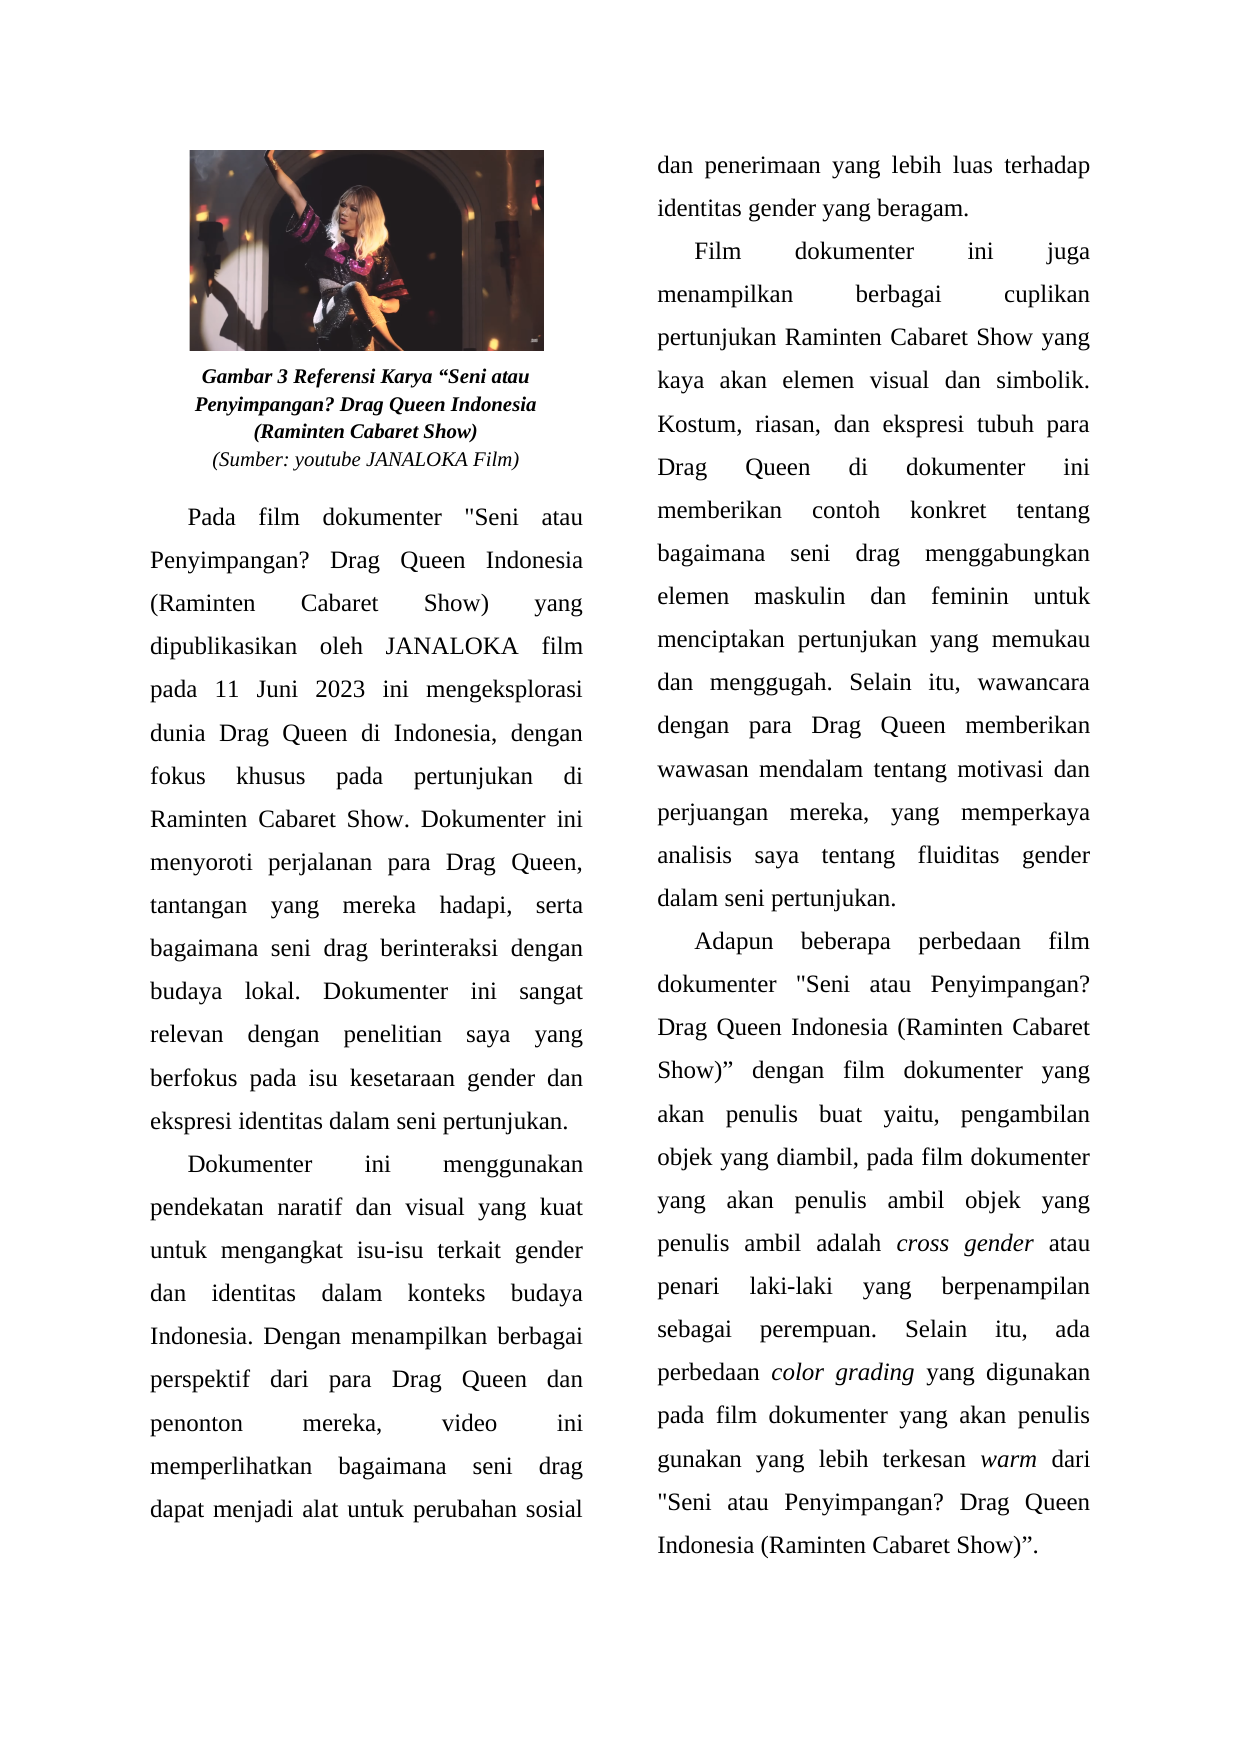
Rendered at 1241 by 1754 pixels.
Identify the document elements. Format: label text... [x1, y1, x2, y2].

text Dokumenter ini menggunakan pendekatan naratif dan visual yang kuat untuk mengangkat isu-isu terkait gender dan identitas dalam konteks budaya Indonesia. Dengan menampilkan berbagai perspektif dari para Drag Queen dan penonton mereka, video ini memperlihatkan bagaimana seni drag dapat menjadi alat untuk perubahan sosial dan penerimaan yang lebih luas terhadap identitas gender yang beragam. [150, 1149, 583, 1523]
text (Sumber: youtube JANALOKA Film) [150, 447, 583, 471]
picture [189, 150, 544, 351]
text Pada film dokumenter "Seni atau Penyimpangan? Drag Queen Indonesia (Raminten Cabaret Show) yang dipublikasikan oleh JANALOKA film pada 11 Juni 2023 ini mengeksplorasi dunia Drag Queen di Indonesia, dengan fokus khusus pada pertunjukan di Raminten Cabaret Show. Dokumenter ini menyoroti perjalanan para Drag Queen, tantangan yang mereka hadapi, serta bagaimana seni drag berinteraksi dengan budaya lokal. Dokumenter ini sangat relevan dengan penelitian saya yang berfokus pada isu kesetaraan gender dan ekspresi identitas dalam seni pertunjukan. [150, 502, 583, 1134]
text Adapun beberapa perbedaan film dokumenter "Seni atau Penyimpangan? Drag Queen Indonesia (Raminten Cabaret Show)” dengan film dokumenter yang akan penulis buat yaitu, pengambilan objek yang diambil, pada film dokumenter yang akan penulis ambil objek yang penulis ambil adalah cross gender atau penari laki-laki yang berpenampilan sebagai perempuan. Selain itu, ada perbedaan color grading yang digunakan pada film dokumenter yang akan penulis gunakan yang lebih terkesan warm dari "Seni atau Penyimpangan? Drag Queen Indonesia (Raminten Cabaret Show)”. [657, 926, 1090, 1559]
text Film dokumenter ini juga menampilkan berbagai cuplikan pertunjukan Raminten Cabaret Show yang kaya akan elemen visual dan simbolik. Kostum, riasan, dan ekspresi tubuh para Drag Queen di dokumenter ini memberikan contoh konkret tentang bagaimana seni drag menggabungkan elemen maskulin dan feminin untuk menciptakan pertunjukan yang memukau dan menggugah. Selain itu, wawancara dengan para Drag Queen memberikan wawasan mendalam tentang motivasi dan perjuangan mereka, yang memperkaya analisis saya tentang fluiditas gender dalam seni pertunjukan. [657, 236, 1090, 912]
text Dokumenter ini menggunakan pendekatan naratif dan visual yang kuat untuk mengangkat isu-isu terkait gender dan identitas dalam konteks budaya Indonesia. Dengan menampilkan berbagai perspektif dari para Drag Queen dan penonton mereka, video ini memperlihatkan bagaimana seni drag dapat menjadi alat untuk perubahan sosial dan penerimaan yang lebih luas terhadap identitas gender yang beragam. [657, 150, 1090, 222]
text Gambar 3 Referensi Karya “Seni atau Penyimpangan? Drag Queen Indonesia (Raminten Cabaret Show) [150, 364, 583, 443]
